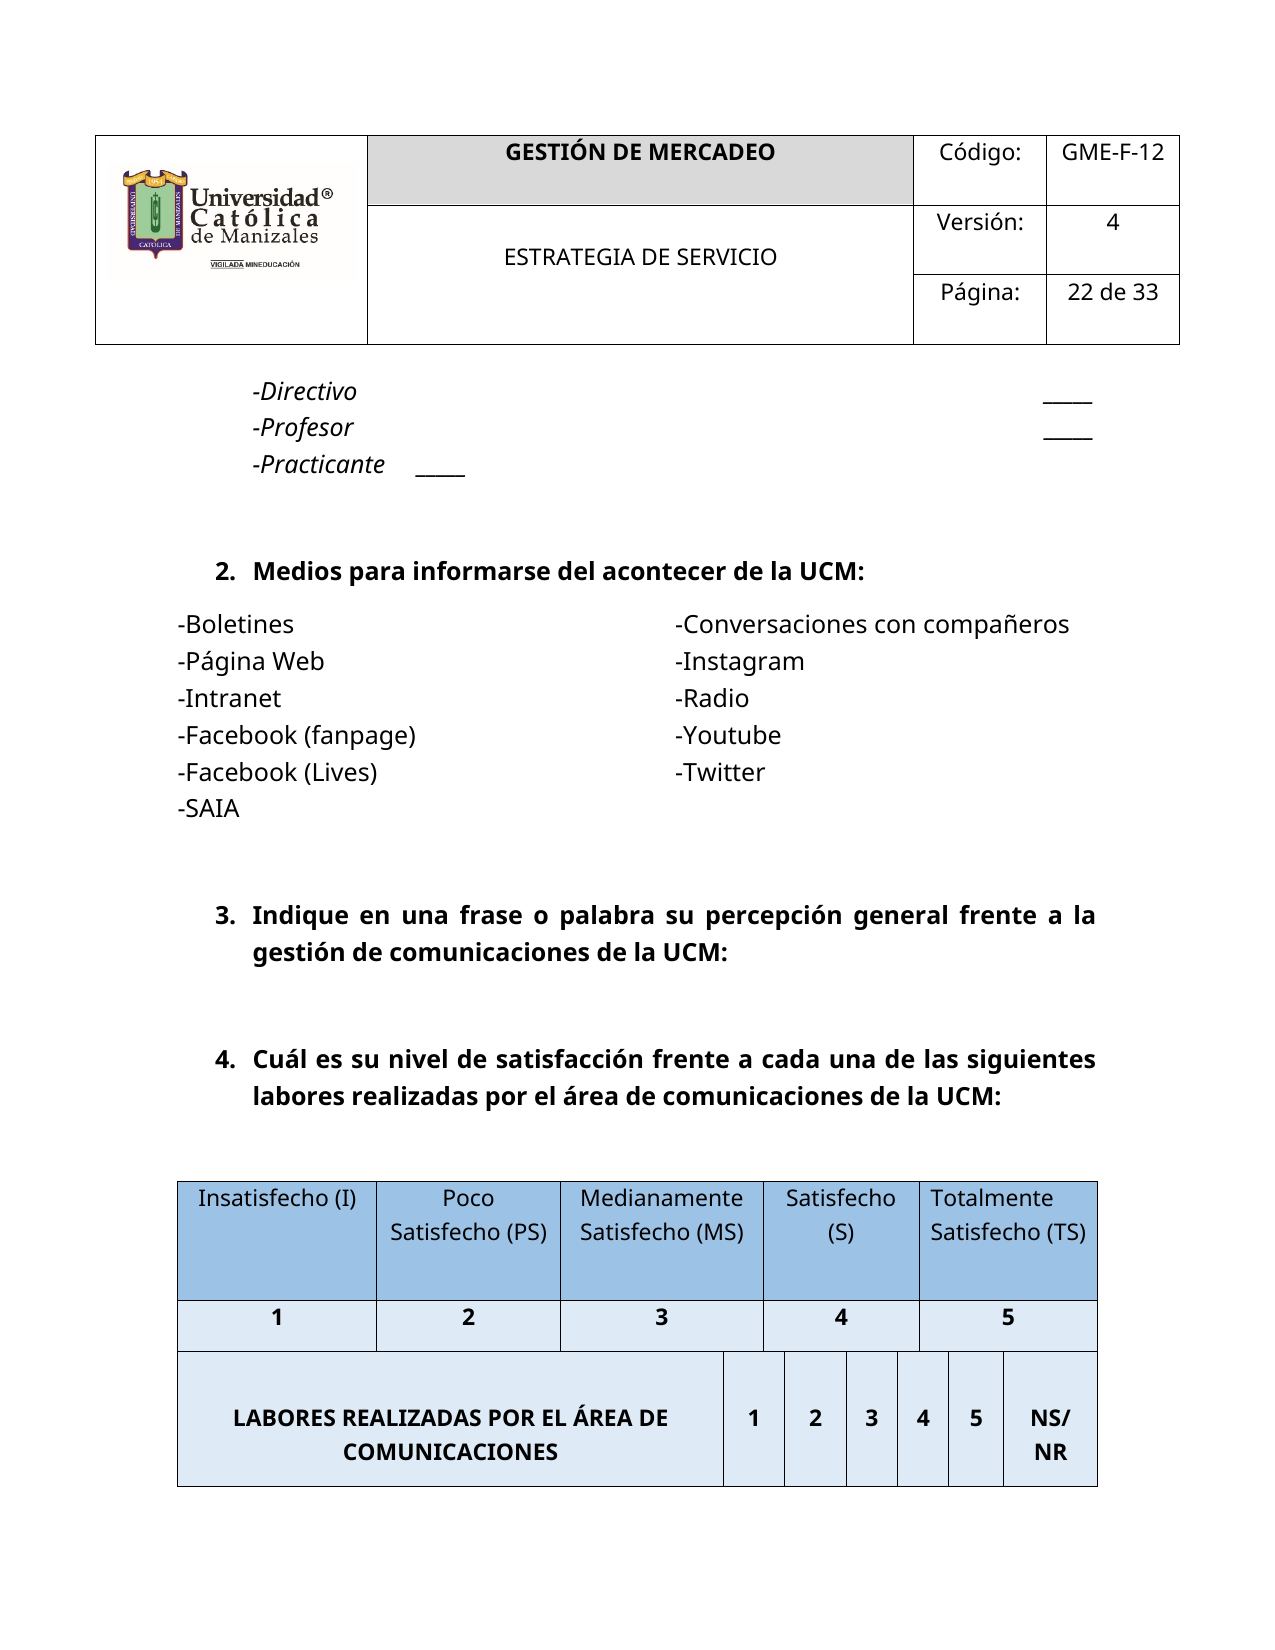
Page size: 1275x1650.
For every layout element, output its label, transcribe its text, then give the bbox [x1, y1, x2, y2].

table_cell LABORES REALIZADAS POR EL ÁREA DE COMUNICACIONES [178, 1352, 723, 1486]
list Medios para informarse del acontecer de la UCM: [215, 554, 1098, 588]
table_header Satisfecho (S) [764, 1182, 919, 1300]
picture [106, 162, 358, 281]
table_header Medianamente Satisfecho (MS) [561, 1182, 763, 1300]
table_cell 4 [898, 1352, 948, 1486]
table_cell 3 [847, 1352, 897, 1486]
table_cell 4 [764, 1301, 919, 1351]
list Rol dentro de la institución -Administrativo _____ -Directivo _____ -Profesor _____ -Practicante _____ [215, 373, 1098, 481]
table_cell 3 [561, 1301, 763, 1351]
table_header Insatisfecho (I) [178, 1182, 376, 1300]
table_header Poco Satisfecho (PS) [377, 1182, 560, 1300]
text -Boletines -Página Web -Intranet -Facebook (fanpage) -Facebook (Lives) -SAIA -Conversaciones con compañeros -Instagram -Radio -Youtube -Twitter [675, 607, 1098, 788]
text -Boletines -Página Web -Intranet -Facebook (fanpage) -Facebook (Lives) -SAIA -Conversaciones con compañeros -Instagram -Radio -Youtube -Twitter [177, 607, 600, 825]
list Cuál es su nivel de satisfacción frente a cada una de las siguientes labores realizadas por el área de comunicaciones de la UCM: [215, 1041, 1098, 1112]
table_header Totalmente Satisfecho (TS) [920, 1182, 1097, 1300]
table_cell 5 [920, 1301, 1097, 1351]
list Indique en una frase o palabra su percepción general frente a la gestión de comunicaciones de la UCM: [215, 898, 1098, 969]
table_cell 2 [377, 1301, 560, 1351]
table_cell 5 [949, 1352, 1003, 1486]
table_cell 1 [724, 1352, 784, 1486]
table_cell 2 [785, 1352, 846, 1486]
table_cell NS/NR [1004, 1352, 1097, 1486]
table_cell 1 [178, 1301, 376, 1351]
